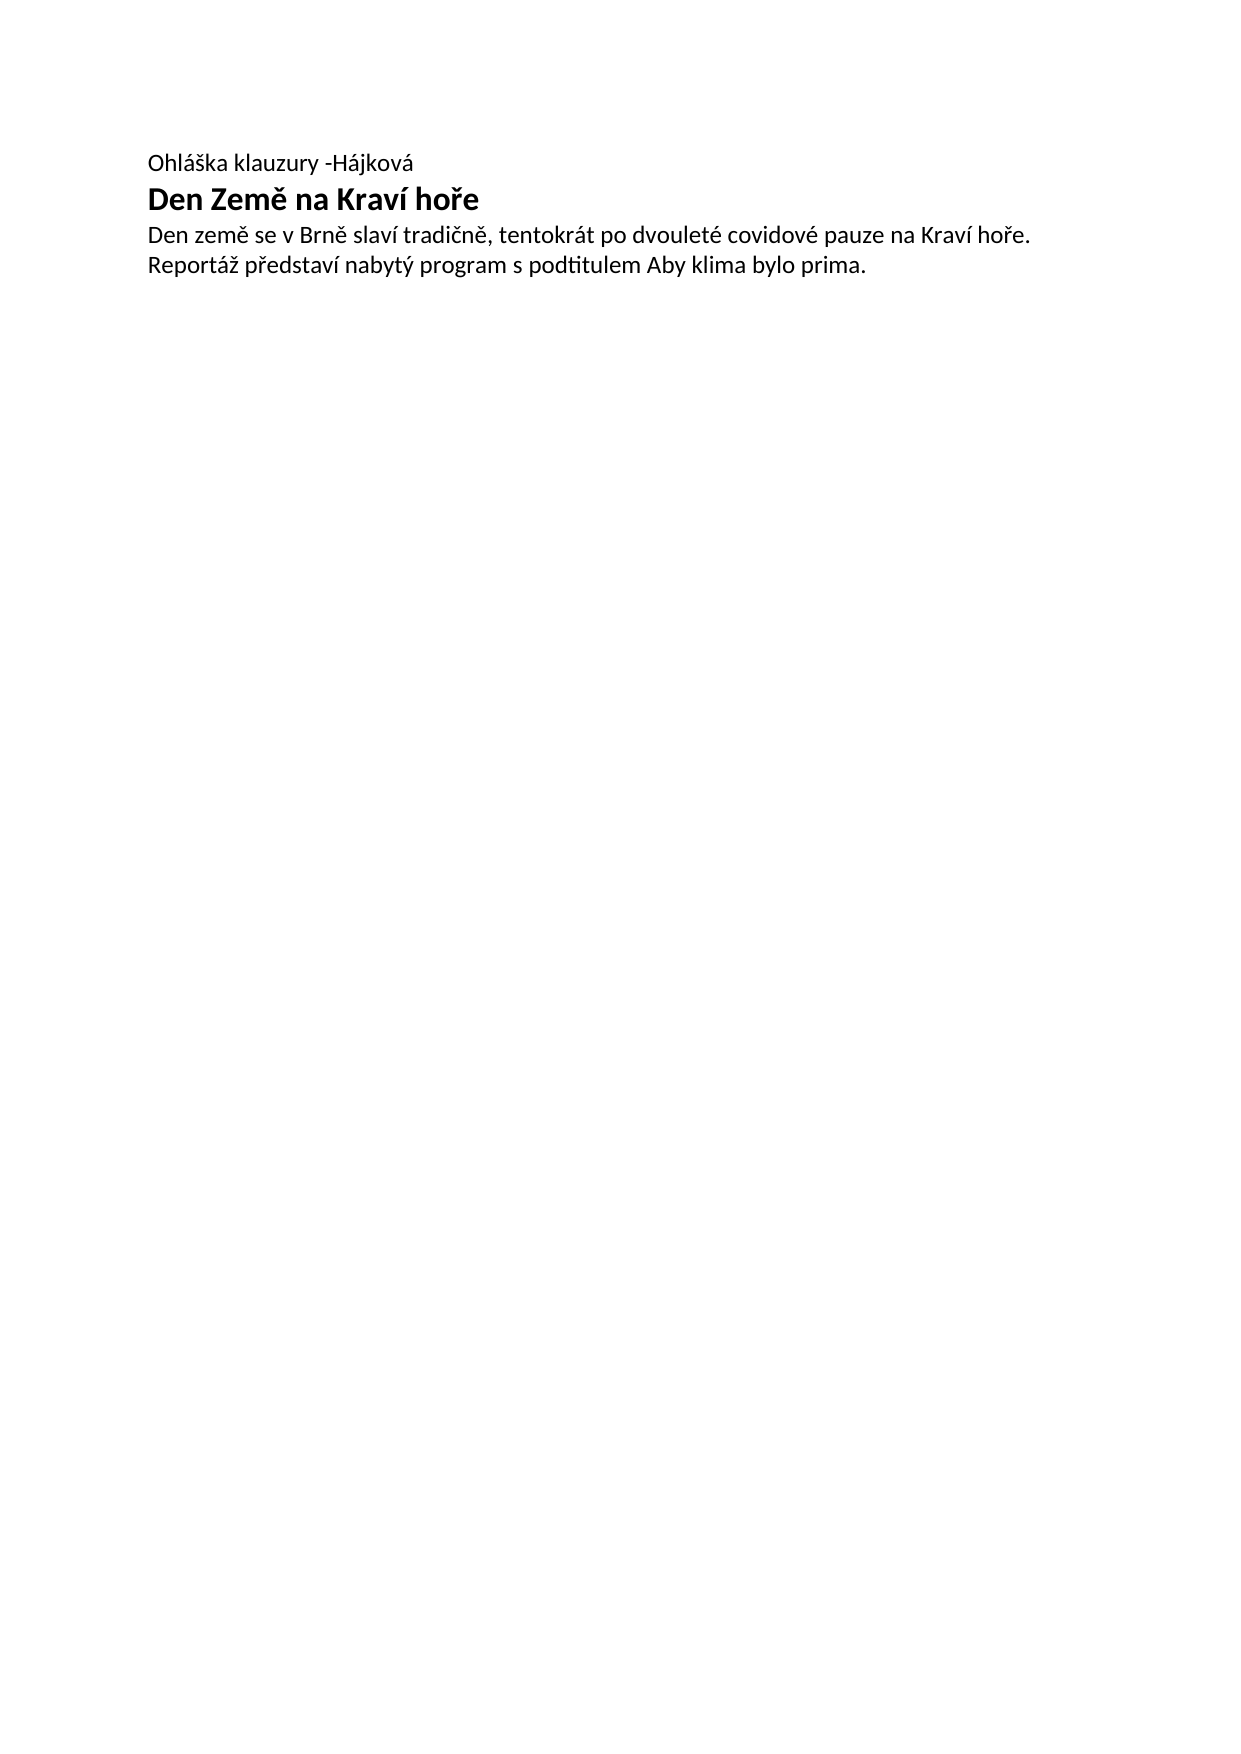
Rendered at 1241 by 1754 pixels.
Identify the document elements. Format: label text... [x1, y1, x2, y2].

text Ohláška klauzury -Hájková [148, 148, 1093, 178]
text Den Země na Kraví hoře [148, 178, 1093, 219]
text Den země se v Brně slaví tradičně, tentokrát po dvouleté covidové pauze na Kraví hoře. Reportáž představí nabytý program s podtitulem Aby klima bylo prima. [148, 219, 1093, 280]
